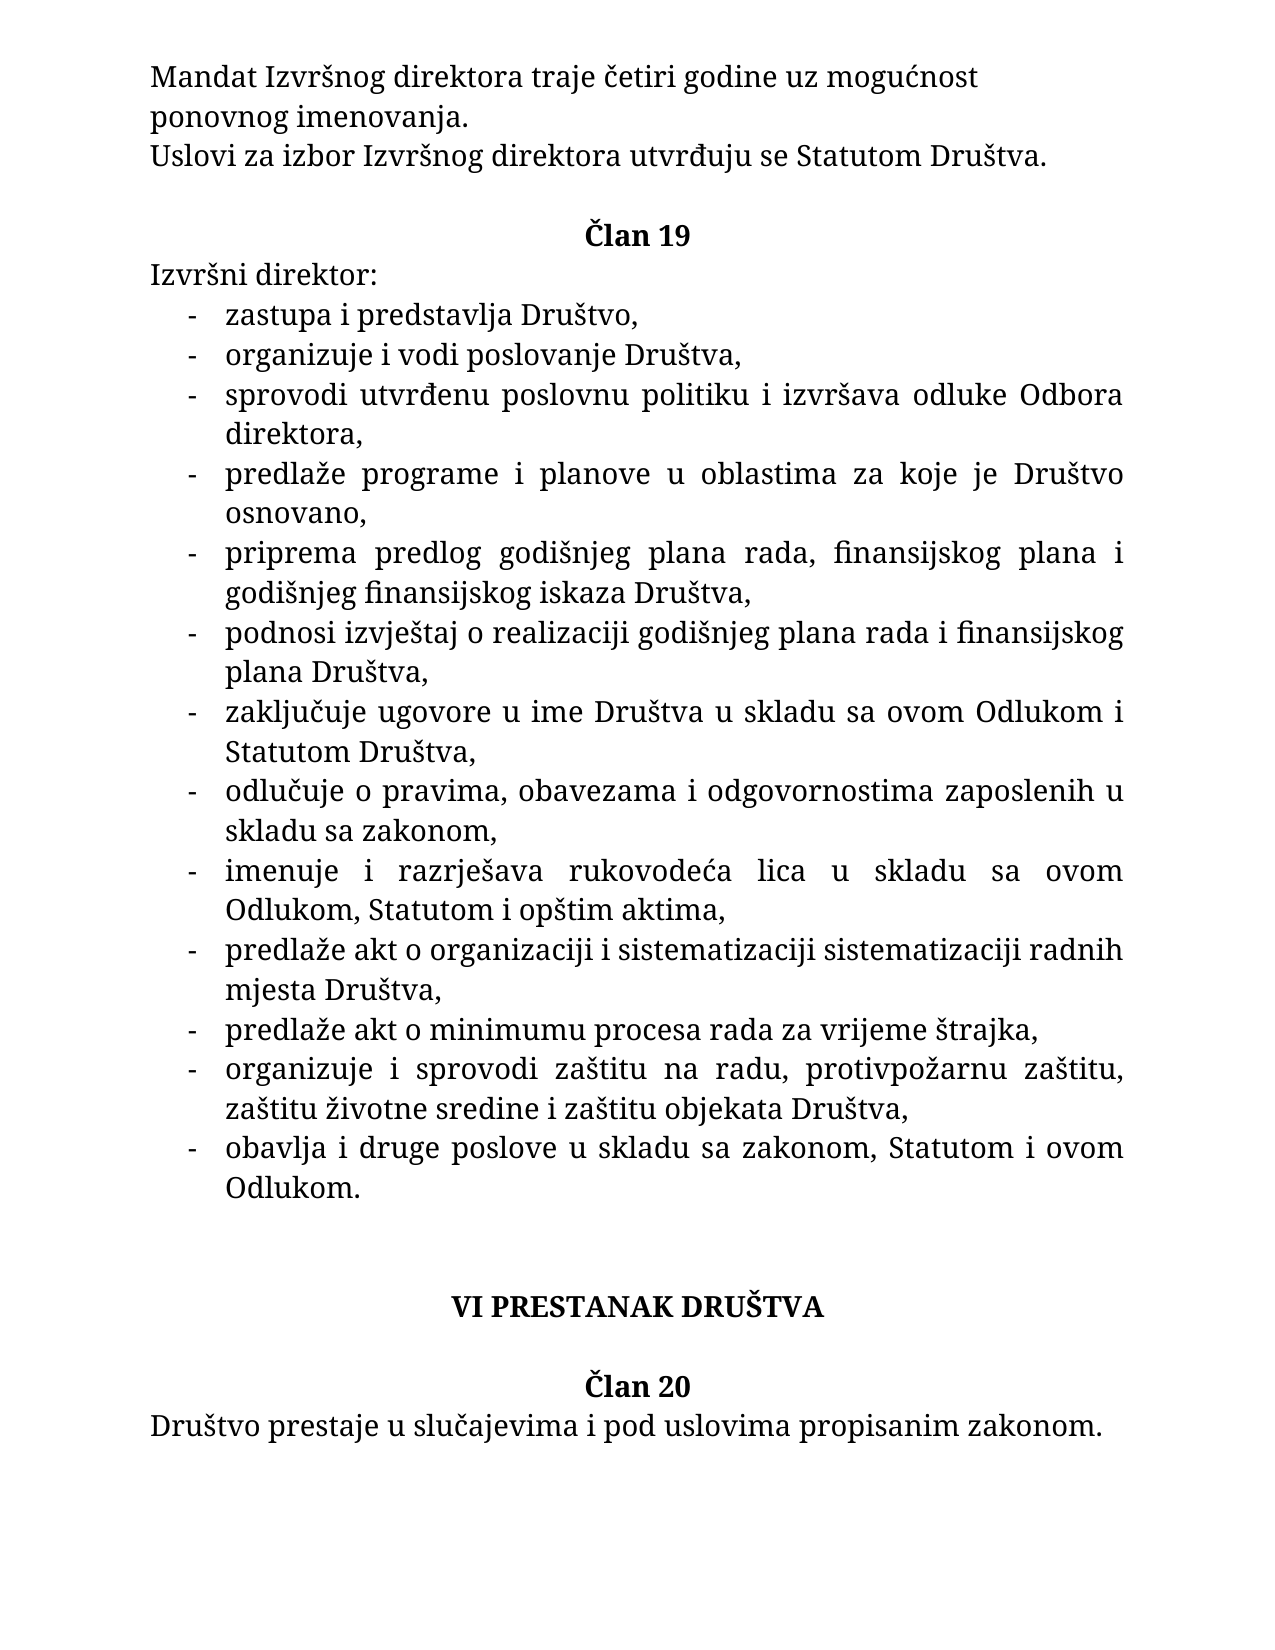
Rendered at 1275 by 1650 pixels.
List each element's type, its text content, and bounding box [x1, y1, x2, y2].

text Izvršni direktor: [150, 255, 1125, 294]
list odlučuje o pravima, obavezama i odgovornostima zaposlenih u skladu sa zakonom, [187, 771, 1125, 850]
text Društvo prestaje u slučajevima i pod uslovima propisanim zakonom. [150, 1406, 1125, 1445]
text Član 19 [150, 215, 1125, 255]
text Mandat Izvršnog direktora traje četiri godine uz mogućnost ponovnog imenovanja. [150, 56, 1125, 136]
text VI PRESTANAK DRUŠTVA [150, 1287, 1125, 1326]
list sprovodi utvrđenu poslovnu politiku i izvršava odluke Odbora direktora, [187, 374, 1125, 453]
list predlaže akt o minimumu procesa rada za vrijeme štrajka, [187, 1009, 1125, 1048]
list obavlja i druge poslove u skladu sa zakonom, Statutom i ovom Odlukom. [187, 1128, 1125, 1207]
list organizuje i sprovodi zaštitu na radu, protivpožarnu zaštitu, zaštitu životne sredine i zaštitu objekata Društva, [187, 1048, 1125, 1128]
list priprema predlog godišnjeg plana rada, finansijskog plana i godišnjeg finansijskog iskaza Društva, [187, 532, 1125, 612]
list zastupa i predstavlja Društvo, [187, 294, 1125, 334]
list organizuje i vodi poslovanje Društva, [187, 334, 1125, 374]
list zaključuje ugovore u ime Društva u skladu sa ovom Odlukom i Statutom Društva, [187, 691, 1125, 771]
list imenuje i razrješava rukovodeća lica u skladu sa ovom Odlukom, Statutom i opštim aktima, [187, 850, 1125, 929]
text Uslovi za izbor Izvršnog direktora utvrđuju se Statutom Društva. [150, 136, 1125, 175]
list podnosi izvještaj o realizaciji godišnjeg plana rada i finansijskog plana Društva, [187, 612, 1125, 691]
list predlaže akt o organizaciji i sistematizaciji sistematizaciji radnih mjesta Društva, [187, 929, 1125, 1009]
text Član 20 [150, 1366, 1125, 1406]
list predlaže programe i planove u oblastima za koje je Društvo osnovano, [187, 453, 1125, 532]
